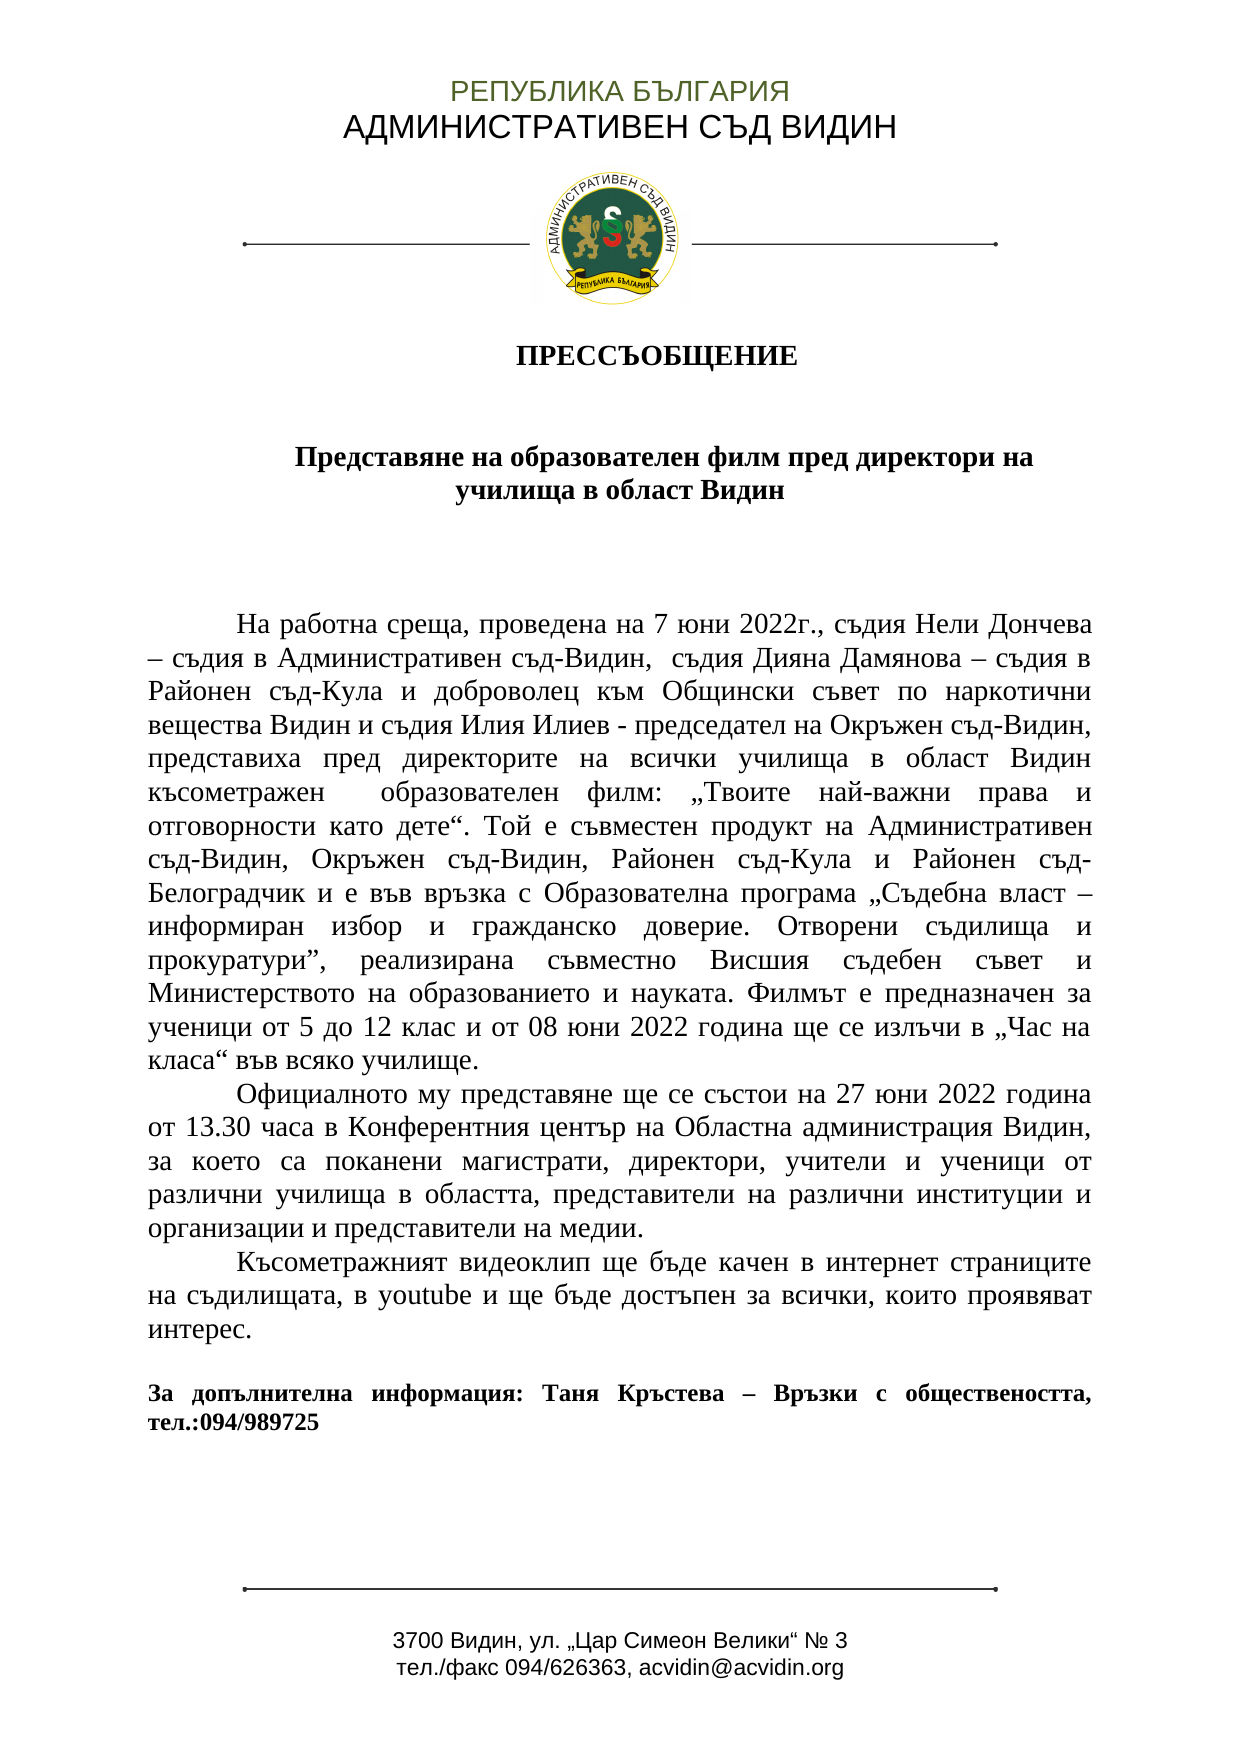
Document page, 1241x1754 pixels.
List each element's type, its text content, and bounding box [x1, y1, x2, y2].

text Представяне на образователен филм пред директори на училища в област Видин [148, 439, 1093, 506]
text На работна среща, проведена на 7 юни 2022г., съдия Нели Дончева – съдия в Административен съд-Видин, съдия Дияна Дамянова – съдия в Районен съд-Кула и доброволец към Общински съвет по наркотични вещества Видин и съдия Илия Илиев - председател на Окръжен съд-Видин, представиха пред директорите на всички училища в област Видин късометражен образователен филм: „Твоите най-важни права и отговорности като дете“. Той е съвместен продукт на Административен съд-Видин, Окръжен съд-Видин, Районен съд-Кула и Районен съд-Белоградчик и е във връзка с Образователна програма „Съдебна власт – информиран избор и гражданско доверие. Отворени съдилища и прокуратури”, реализирана съвместно Висшия съдебен съвет и Министерството на образованието и науката. Филмът е предназначен за ученици от 5 до 12 клас и от 08 юни 2022 година ще се излъчи в „Час на класа“ във всяко училище. [148, 606, 1093, 1076]
text ПРЕССЪОБЩЕНИЕ [148, 338, 1093, 372]
text Късометражният видеоклип ще бъде качен в интернет страниците на съдилищата, в youtube и ще бъде достъпен за всички, които проявяват интерес. [148, 1244, 1093, 1344]
text За допълнителна информация: Таня Кръстева – Връзки с обществеността, тел.:094/989725 [148, 1378, 1093, 1435]
text Официалното му представяне ще се състои на 27 юни 2022 година от 13.30 часа в Конферентния център на Областна администрация Видин, за което са поканени магистрати, директори, учители и ученици от различни училища в областта, представители на различни институции и организации и представители на медии. [148, 1076, 1093, 1244]
picture [242, 165, 998, 307]
picture [242, 1587, 998, 1592]
